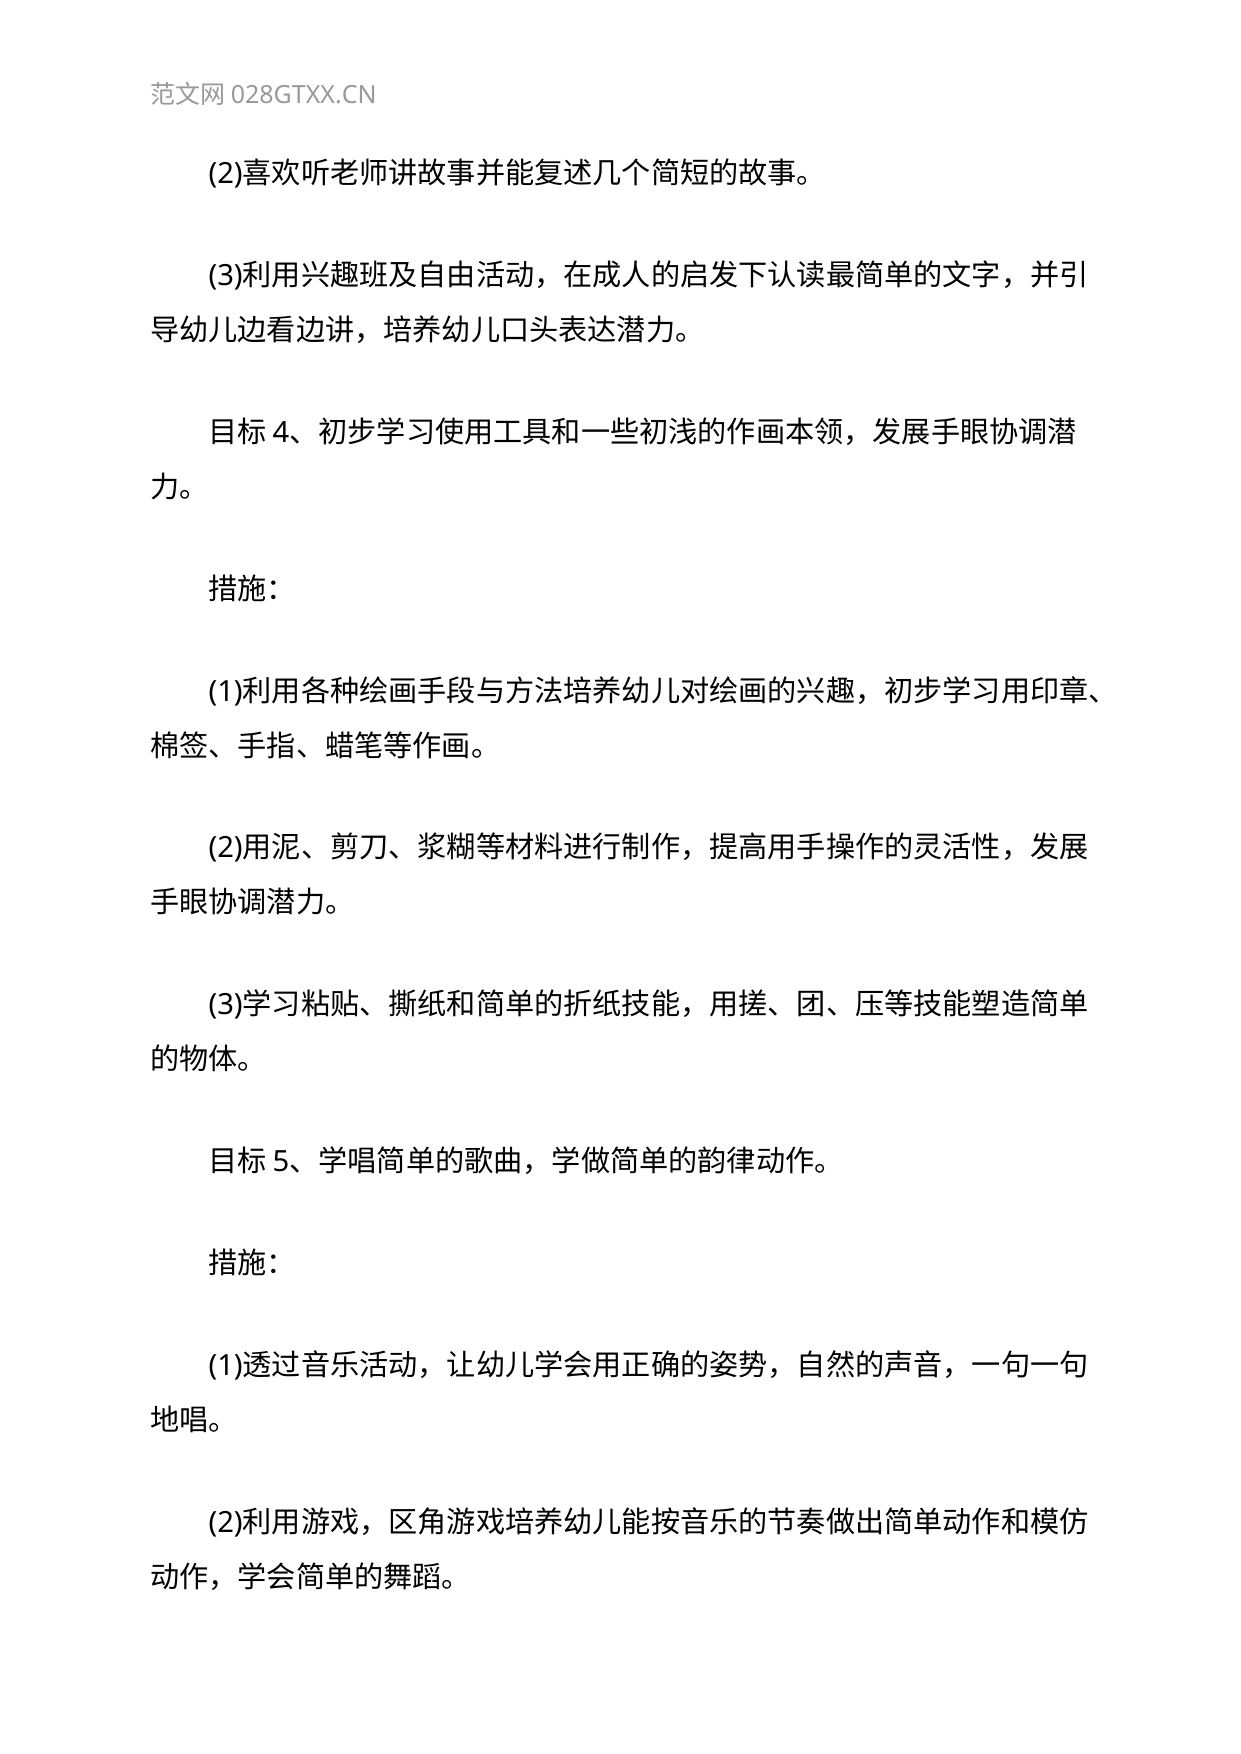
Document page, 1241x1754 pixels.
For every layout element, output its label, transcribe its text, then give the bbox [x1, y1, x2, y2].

text (2)用泥、剪刀、浆糊等材料进行制作，提高用手操作的灵活性，发展手眼协调潜力。 [150, 824, 1090, 921]
text (1)利用各种绘画手段与方法培养幼儿对绘画的兴趣，初步学习用印章、棉签、手指、蜡笔等作画。 [150, 667, 1090, 764]
text (2)喜欢听老师讲故事并能复述几个简短的故事。 [150, 150, 1090, 192]
text 目标4、初步学习使用工具和一些初浅的作画本领，发展手眼协调潜力。 [150, 409, 1090, 506]
text (1)透过音乐活动，让幼儿学会用正确的姿势，自然的声音，一句一句地唱。 [150, 1341, 1090, 1439]
text (3)学习粘贴、撕纸和简单的折纸技能，用搓、团、压等技能塑造简单的物体。 [150, 981, 1090, 1078]
text (2)利用游戏，区角游戏培养幼儿能按音乐的节奏做出简单动作和模仿动作，学会简单的舞蹈。 [150, 1498, 1090, 1595]
text 措施： [150, 566, 1090, 608]
text 目标5、学唱简单的歌曲，学做简单的韵律动作。 [150, 1138, 1090, 1180]
text 措施： [150, 1239, 1090, 1282]
text (3)利用兴趣班及自由活动，在成人的启发下认读最简单的文字，并引导幼儿边看边讲，培养幼儿口头表达潜力。 [150, 252, 1090, 349]
